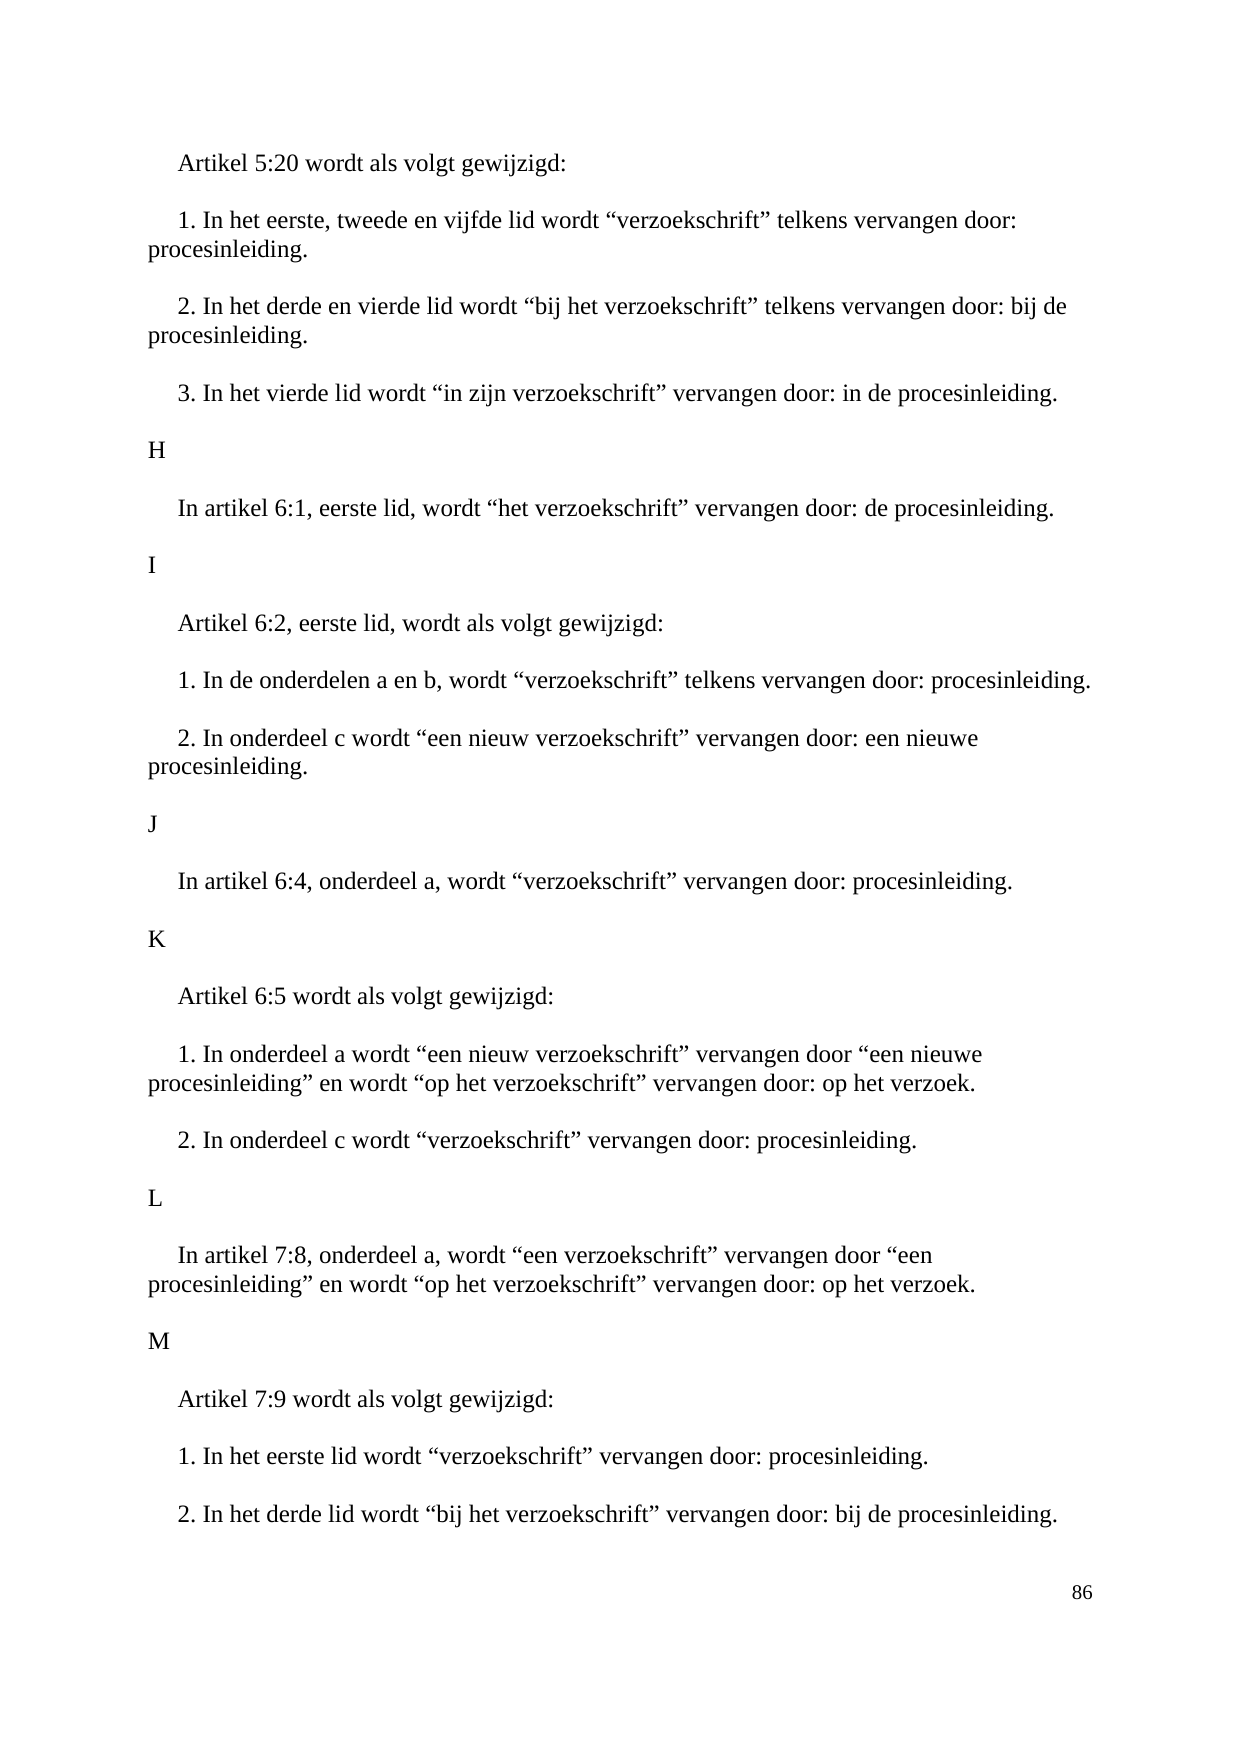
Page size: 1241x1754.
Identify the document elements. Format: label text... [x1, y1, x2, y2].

text In artikel 6:4, onderdeel a, wordt “verzoekschrift” vervangen door: procesinleiding. [148, 866, 1092, 895]
text 2. In het derde lid wordt “bij het verzoekschrift” vervangen door: bij de procesinleiding. [148, 1499, 1092, 1528]
text 1. In het eerste, tweede en vijfde lid wordt “verzoekschrift” telkens vervangen door: procesinleiding. [148, 205, 1092, 263]
text K [148, 924, 1092, 953]
text I [148, 550, 1092, 579]
text 1. In de onderdelen a en b, wordt “verzoekschrift” telkens vervangen door: procesinleiding. [148, 665, 1092, 694]
text Artikel 6:2, eerste lid, wordt als volgt gewijzigd: [148, 608, 1092, 636]
text 2. In onderdeel c wordt “een nieuw verzoekschrift” vervangen door: een nieuwe procesinleiding. [148, 723, 1092, 780]
text 2. In het derde en vierde lid wordt “bij het verzoekschrift” telkens vervangen door: bij de procesinleiding. [148, 291, 1092, 349]
text 1. In het eerste lid wordt “verzoekschrift” vervangen door: procesinleiding. [148, 1441, 1092, 1470]
text 2. In onderdeel c wordt “verzoekschrift” vervangen door: procesinleiding. [148, 1125, 1092, 1154]
text 1. In onderdeel a wordt “een nieuw verzoekschrift” vervangen door “een nieuwe procesinleiding” en wordt “op het verzoekschrift” vervangen door: op het verzoek. [148, 1039, 1092, 1096]
text Artikel 7:9 wordt als volgt gewijzigd: [148, 1384, 1092, 1413]
text In artikel 7:8, onderdeel a, wordt “een verzoekschrift” vervangen door “een procesinleiding” en wordt “op het verzoekschrift” vervangen door: op het verzoek. [148, 1240, 1092, 1298]
text 3. In het vierde lid wordt “in zijn verzoekschrift” vervangen door: in de procesinleiding. [148, 378, 1092, 406]
text Artikel 6:5 wordt als volgt gewijzigd: [148, 981, 1092, 1010]
text Artikel 5:20 wordt als volgt gewijzigd: [148, 148, 1092, 176]
text M [148, 1326, 1092, 1355]
text L [148, 1183, 1092, 1211]
text H [148, 435, 1092, 464]
text In artikel 6:1, eerste lid, wordt “het verzoekschrift” vervangen door: de procesinleiding. [148, 493, 1092, 521]
text J [148, 809, 1092, 838]
